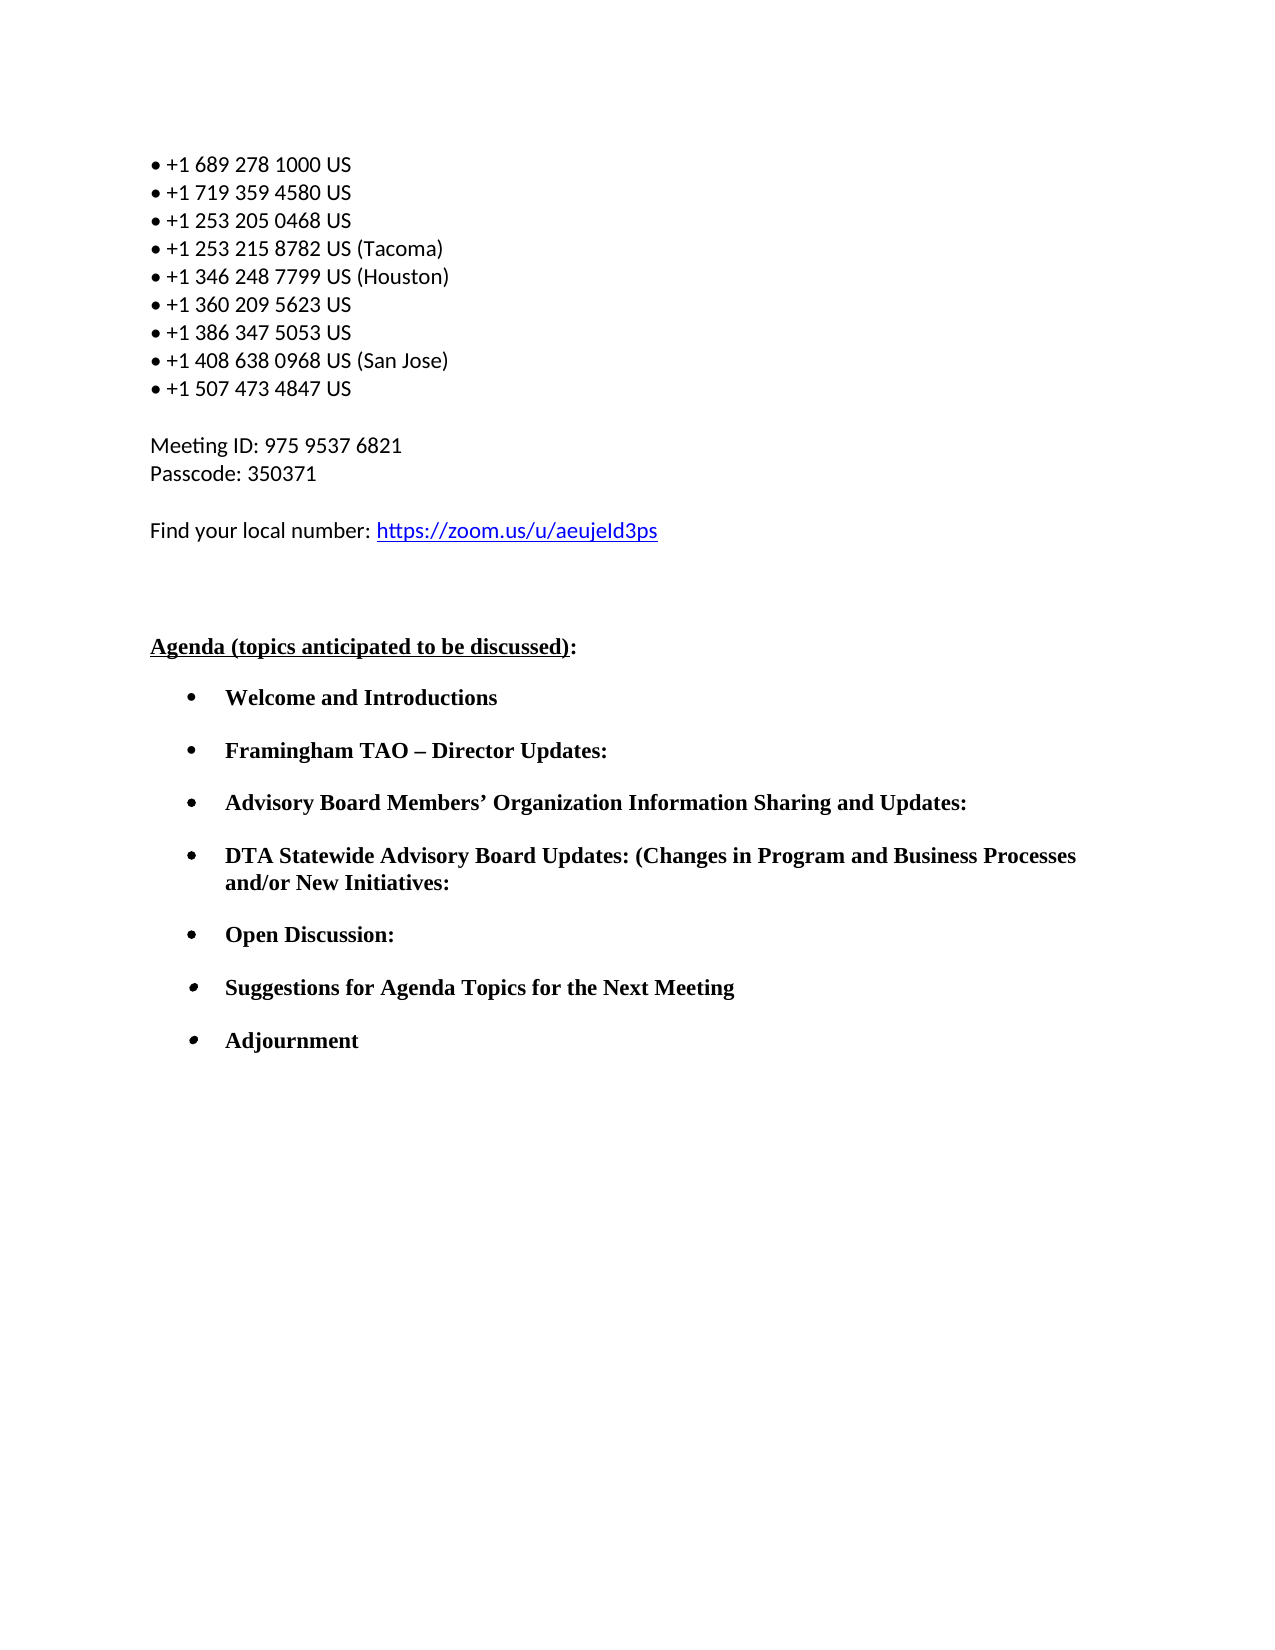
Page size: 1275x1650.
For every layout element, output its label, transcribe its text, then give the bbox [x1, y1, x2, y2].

list DTA Statewide Advisory Board Updates: (Changes in Program and Business Processes and/or New Initiatives: [187, 842, 1125, 895]
list Framingham TAO – Director Updates: [187, 737, 1125, 763]
text Agenda (topics anticipated to be discussed): [150, 633, 1125, 659]
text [150, 150, 1125, 402]
list Welcome and Introductions [187, 684, 1125, 710]
list Advisory Board Members’ Organization Information Sharing and Updates: [187, 789, 1125, 816]
text Meeting ID: 975 9537 6821 Passcode: 350371 [150, 431, 1125, 487]
list Suggestions for Agenda Topics for the Next Meeting [187, 974, 1125, 1000]
text Find your local number: https://zoom.us/u/aeujeId3ps [150, 517, 1125, 544]
list Adjournment [187, 1027, 1125, 1053]
list Open Discussion: [187, 921, 1125, 948]
